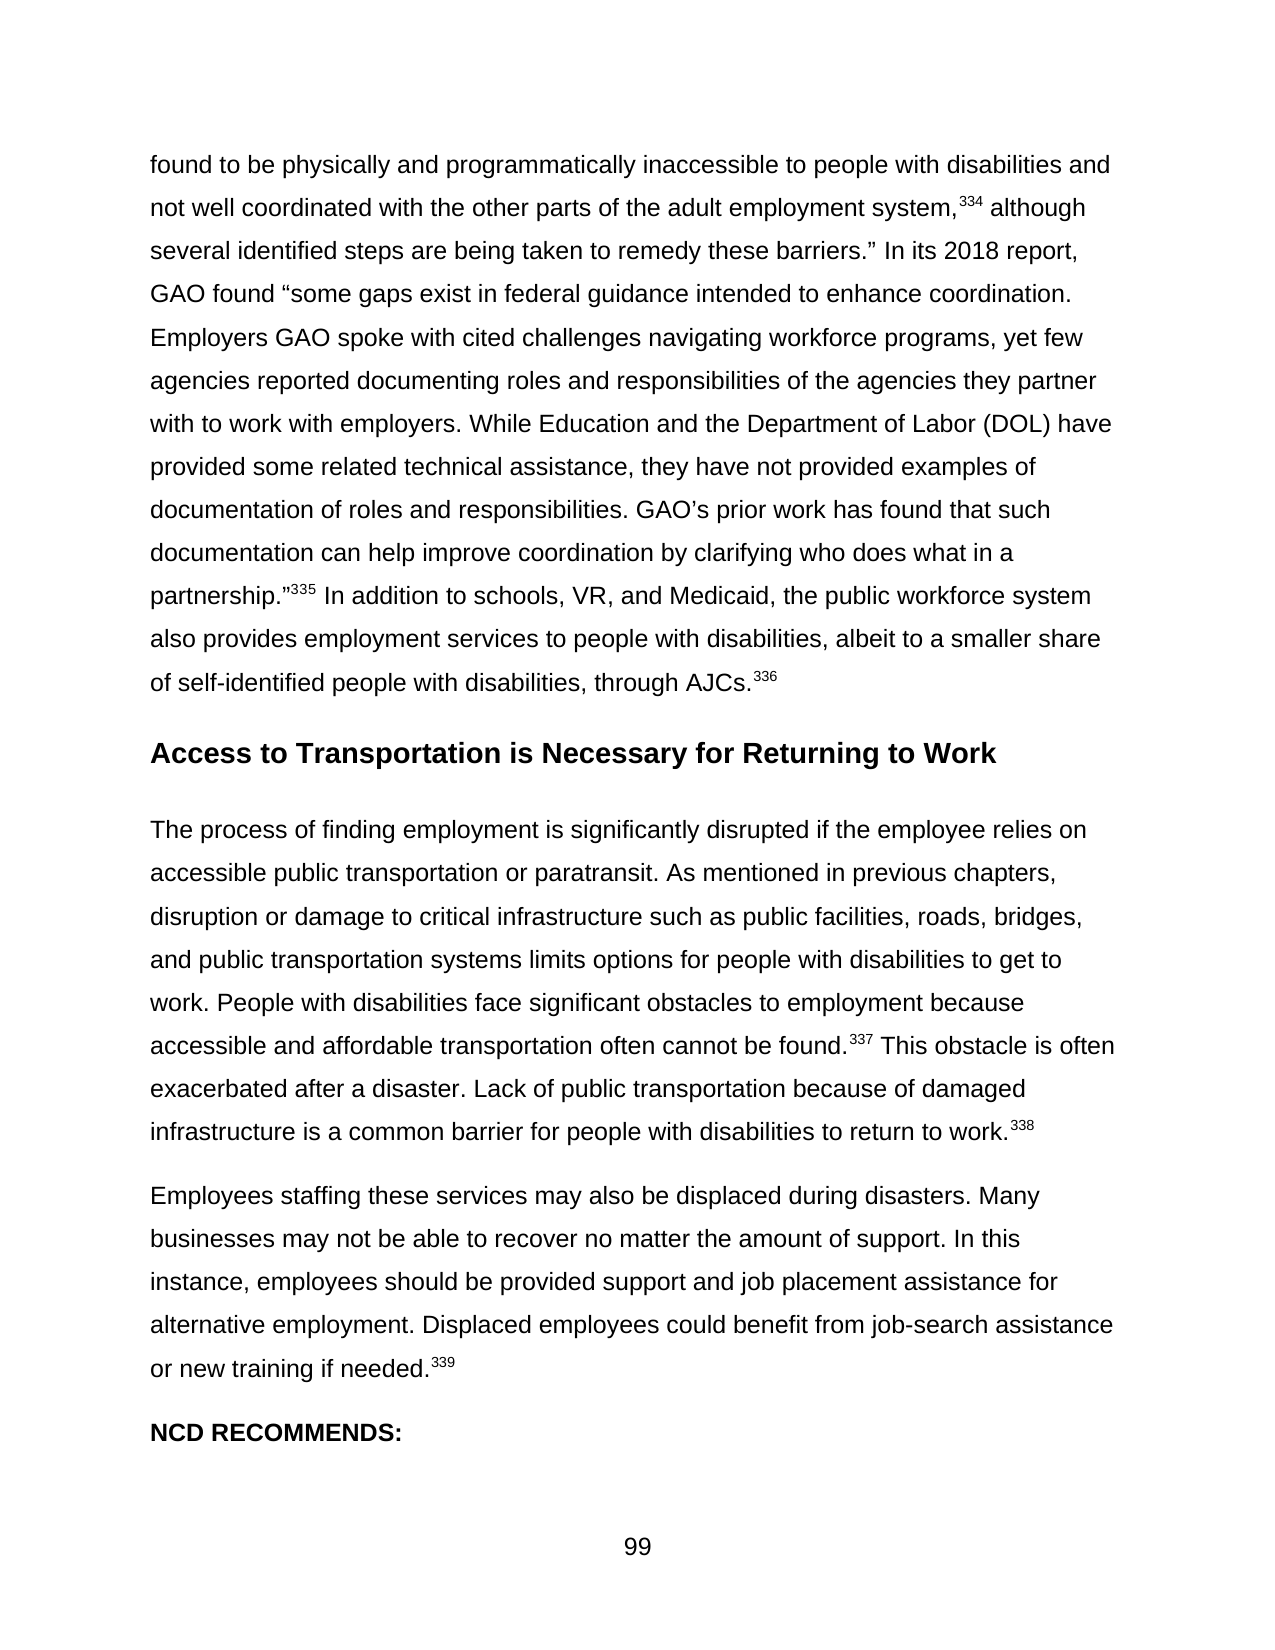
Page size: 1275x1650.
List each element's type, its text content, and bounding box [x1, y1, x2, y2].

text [150, 150, 1125, 696]
text The process of finding employment is significantly disrupted if the employee relies on accessible public transportation or paratransit. As mentioned in previous chapters, disruption or damage to critical infrastructure such as public facilities, roads, bridges, and public transportation systems limits options for people with disabilities to get to work. People with disabilities face significant obstacles to employment because accessible and affordable transportation often cannot be found. This obstacle is often exacerbated after a disaster. Lack of public transportation because of damaged infrastructure is a common barrier for people with disabilities to return to work. [150, 815, 1125, 1146]
text Employees staffing these services may also be displaced during disasters. Many businesses may not be able to recover no matter the amount of support. In this instance, employees should be provided support and job placement assistance for alternative employment. Displaced employees could benefit from job-search assistance or new training if needed. [150, 1181, 1125, 1382]
text NCD RECOMMENDS: [150, 1417, 1125, 1446]
subtitle Access to Transportation is Necessary for Returning to Work [150, 736, 1125, 769]
